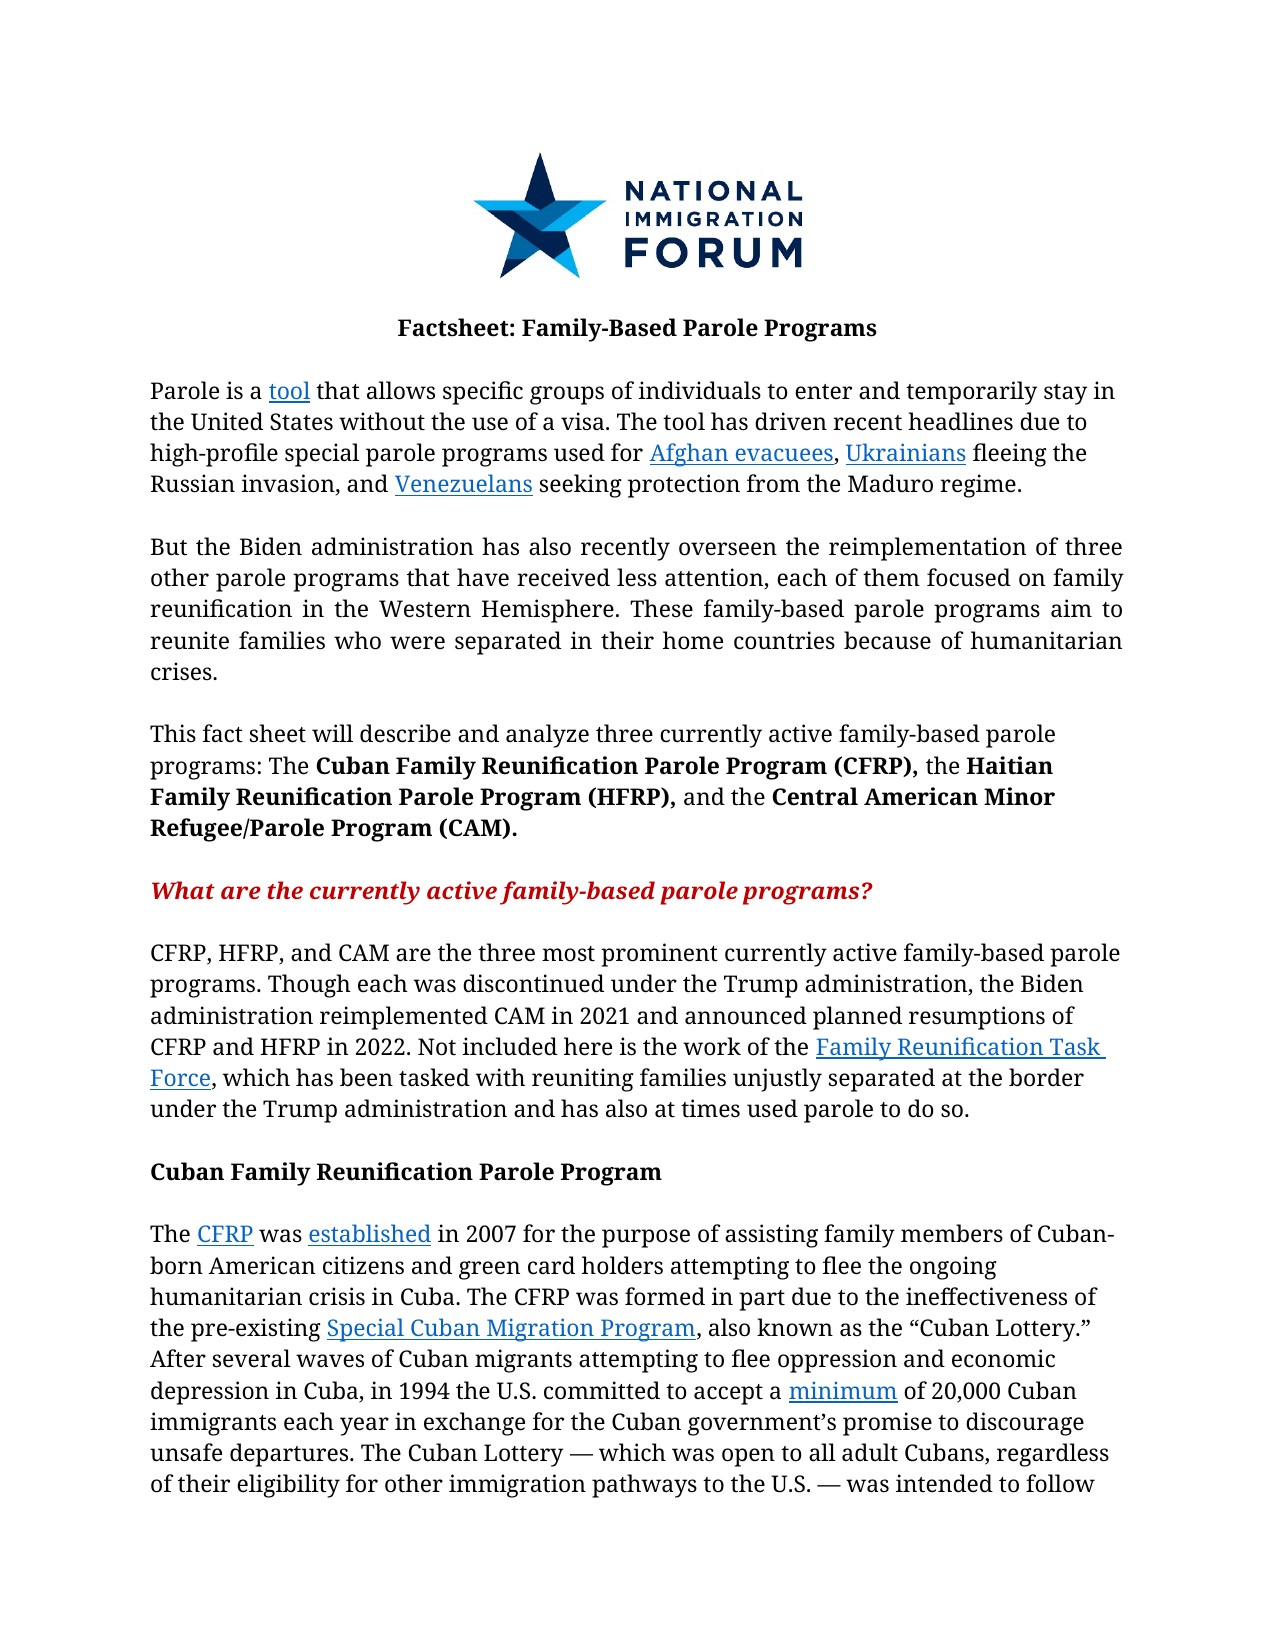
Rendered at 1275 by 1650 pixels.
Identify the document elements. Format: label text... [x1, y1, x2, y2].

text But the Biden administration has also recently overseen the reimplementation of three other parole programs that have received less attention, each of them focused on family reunification in the Western Hemisphere. These family-based parole programs aim to reunite families who were separated in their home countries because of humanitarian crises. [150, 531, 1125, 687]
text Factsheet: Family-Based Parole Programs [150, 312, 1125, 343]
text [150, 1218, 1125, 1499]
text This fact sheet will describe and analyze three currently active family-based parole programs: The Cuban Family Reunification Parole Program (CFRP), the Haitian Family Reunification Parole Program (HFRP), and the Central American Minor Refugee/Parole Program (CAM). [150, 718, 1125, 843]
text What are the currently active family-based parole programs? [150, 874, 1125, 906]
text Cuban Family Reunification Parole Program [150, 1156, 1125, 1187]
text CFRP, HFRP, and CAM are the three most prominent currently active family-based parole programs. Though each was discontinued under the Trump administration, the Biden administration reimplemented CAM in 2021 and announced planned resumptions of CFRP and HFRP in 2022. Not included here is the work of the Family Reunification Task Force, which has been tasked with reuniting families unjustly separated at the border under the Trump administration and has also at times used parole to do so. [150, 937, 1125, 1124]
text Parole is a tool that allows specific groups of individuals to enter and temporarily stay in the United States without the use of a visa. The tool has driven recent headlines due to high-profile special parole programs used for Afghan evacuees, Ukrainians fleeing the Russian invasion, and Venezuelans seeking protection from the Maduro regime. [150, 374, 1125, 499]
picture [472, 150, 803, 281]
